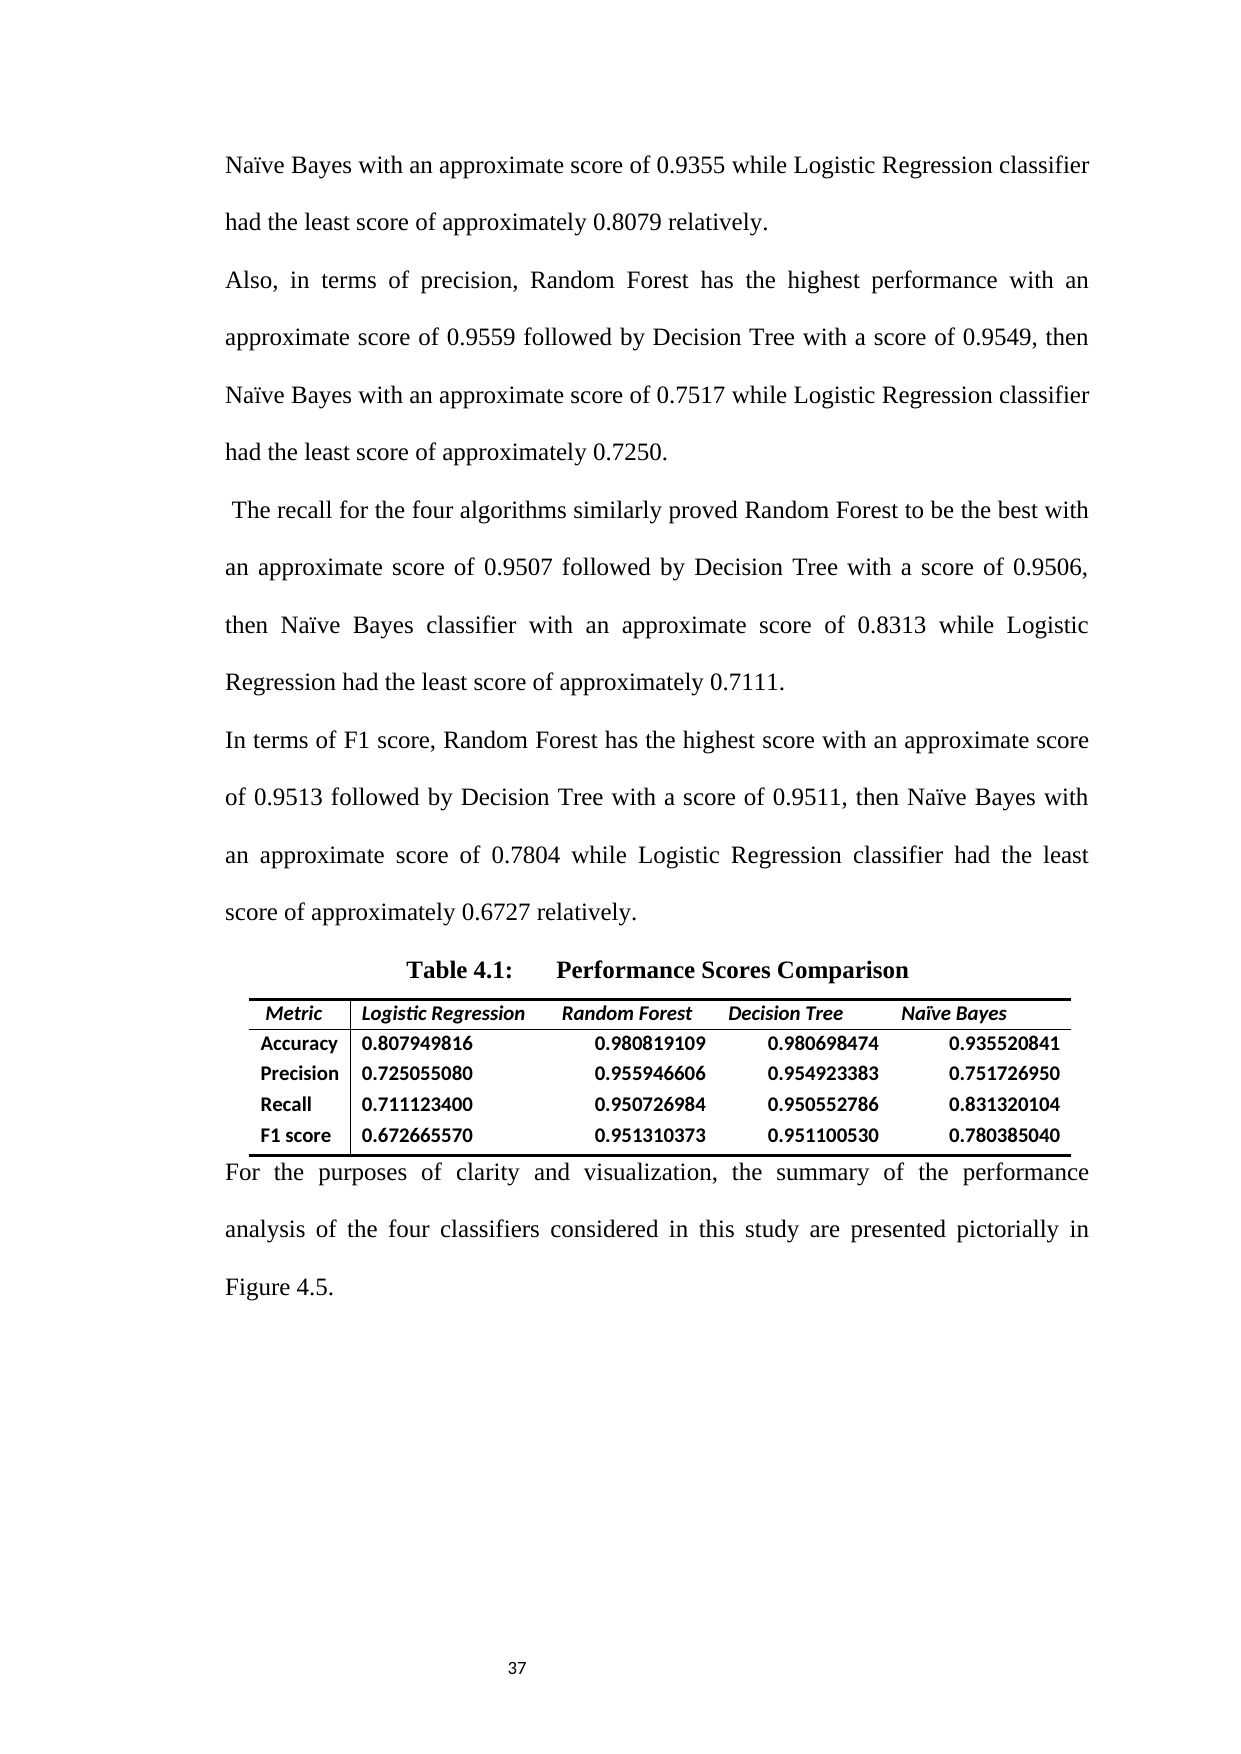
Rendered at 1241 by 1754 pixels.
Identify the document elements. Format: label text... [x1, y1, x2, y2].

table_cell 0.935520841 [890, 1030, 1071, 1060]
table_cell 0.711123400 [351, 1091, 550, 1122]
text For the purposes of clarity and visualization, the summary of the performance analysis of the four classifiers considered in this study are presented pictorially in Figure 4.5. [225, 1009, 1090, 1301]
text The recall for the four algorithms similarly proved Random Forest to be the best with an approximate score of 0.9507 followed by Decision Tree with a score of 0.9506, then Naïve Bayes classifier with an approximate score of 0.8313 while Logistic Regression had the least score of approximately 0.7111. [225, 495, 1090, 696]
table_cell 0.954923383 [717, 1060, 890, 1091]
text Also, in terms of precision, Random Forest has the highest performance with an approximate score of 0.9559 followed by Decision Tree with a score of 0.9549, then Naïve Bayes with an approximate score of 0.7517 while Logistic Regression classifier had the least score of approximately 0.7250. [225, 265, 1090, 466]
table_cell Recall [249, 1091, 350, 1122]
table_cell 0.672665570 [351, 1123, 550, 1154]
table_cell 0.831320104 [890, 1091, 1071, 1122]
table_cell 0.950552786 [717, 1091, 890, 1122]
table_header Logistic Regression [351, 1001, 550, 1029]
table_header Metric [249, 1001, 350, 1029]
table_cell 0.950726984 [550, 1091, 717, 1122]
text In terms of F1 score, Random Forest has the highest score with an approximate score of 0.9513 followed by Decision Tree with a score of 0.9511, then Naïve Bayes with an approximate score of 0.7804 while Logistic Regression classifier had the least score of approximately 0.6727 relatively. [225, 725, 1090, 926]
table_cell 0.980698474 [717, 1030, 890, 1060]
table_cell 0.780385040 [890, 1123, 1071, 1154]
table_cell F1 score [249, 1123, 350, 1154]
table_cell Accuracy [249, 1030, 350, 1060]
table_cell Precision [249, 1060, 350, 1091]
table_header Decision Tree [717, 1001, 890, 1029]
table_cell 0.951310373 [550, 1123, 717, 1154]
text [225, 150, 1090, 236]
table_header Naïve Bayes [890, 1001, 1071, 1029]
table_cell 0.951100530 [717, 1123, 890, 1154]
text Table 4.1: Performance Scores Comparison [225, 955, 1090, 984]
table_cell 0.725055080 [351, 1060, 550, 1091]
table_cell 0.807949816 [351, 1030, 550, 1060]
table_cell 0.955946606 [550, 1060, 717, 1091]
table_cell 0.980819109 [550, 1030, 717, 1060]
table_cell 0.751726950 [890, 1060, 1071, 1091]
table_header Random Forest [550, 1001, 717, 1029]
